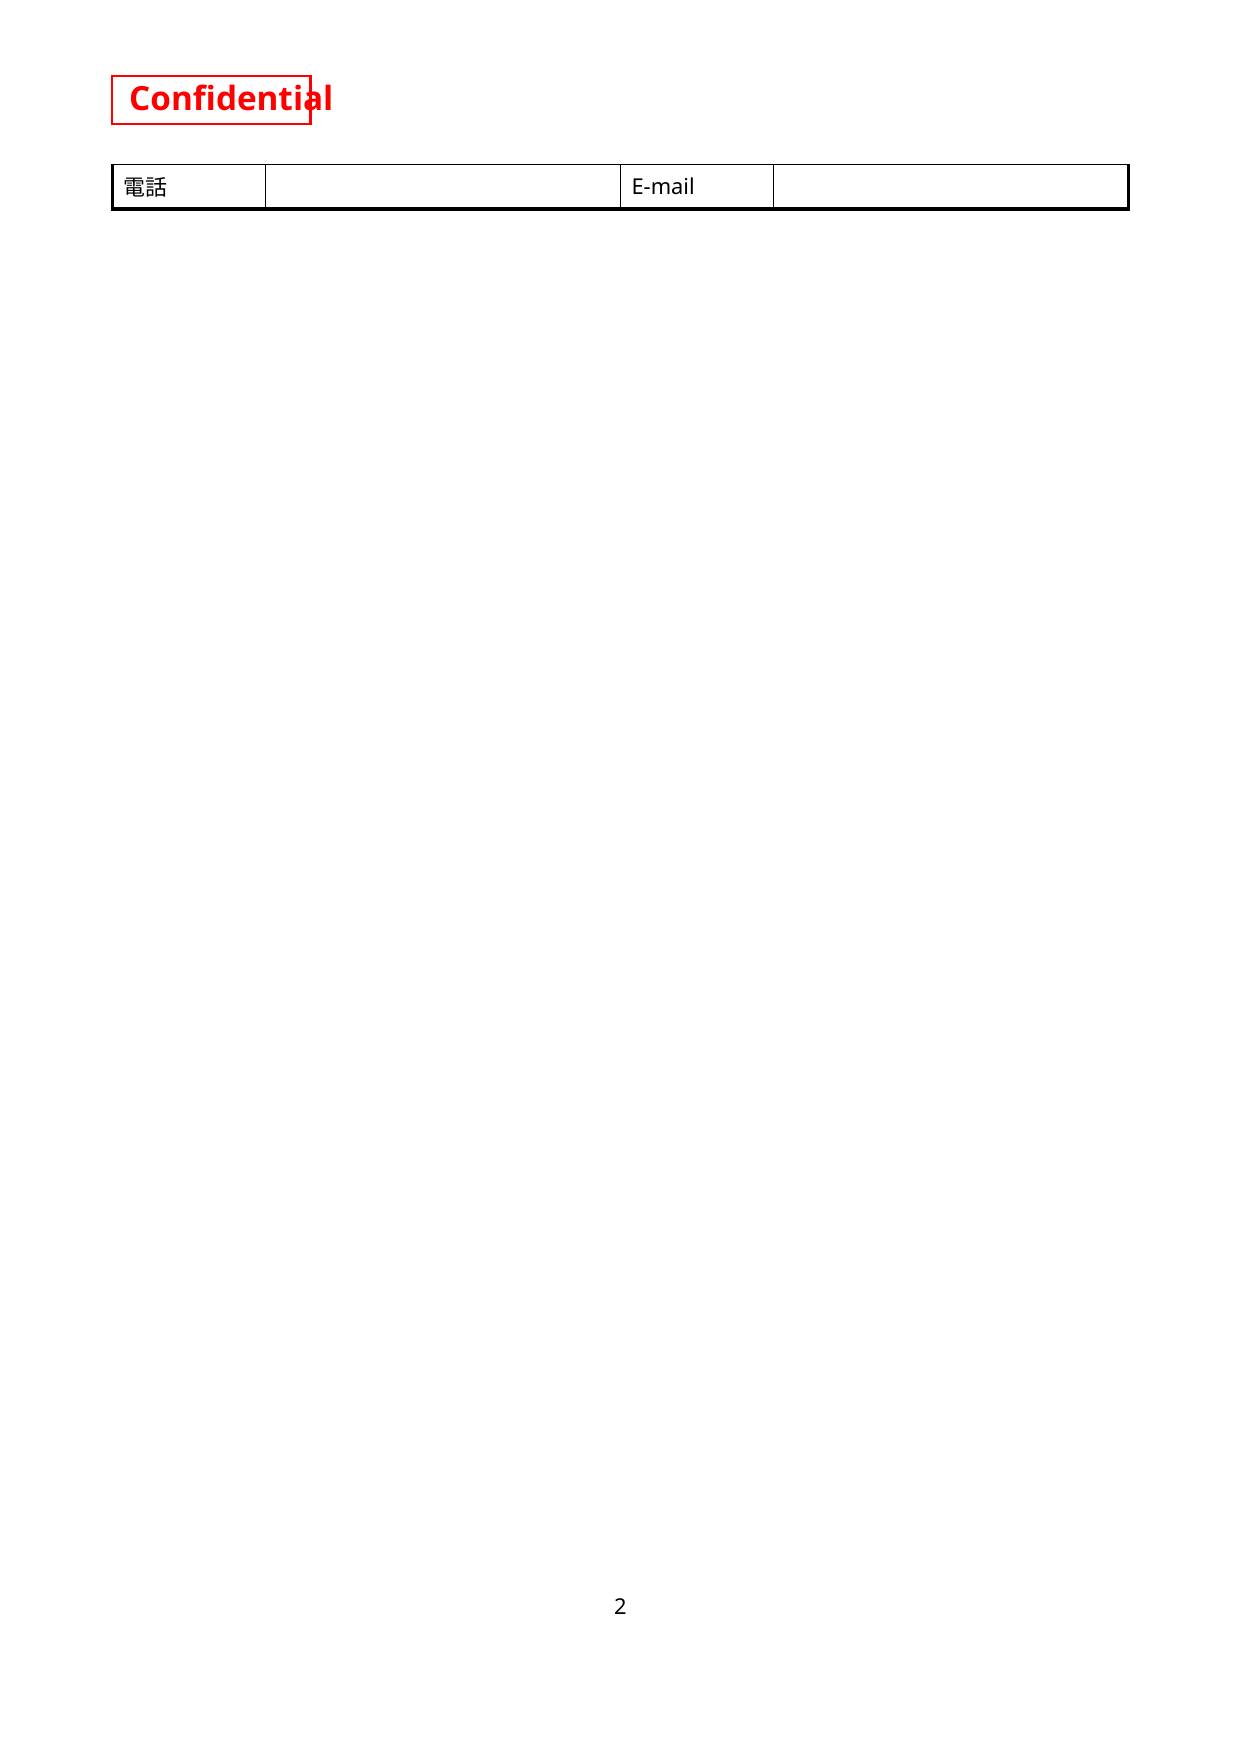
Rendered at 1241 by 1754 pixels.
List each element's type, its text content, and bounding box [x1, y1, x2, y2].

table_cell [774, 165, 1127, 206]
table_cell 電話 [114, 165, 265, 206]
table_cell [266, 165, 620, 206]
table_cell E-mail [621, 165, 773, 206]
